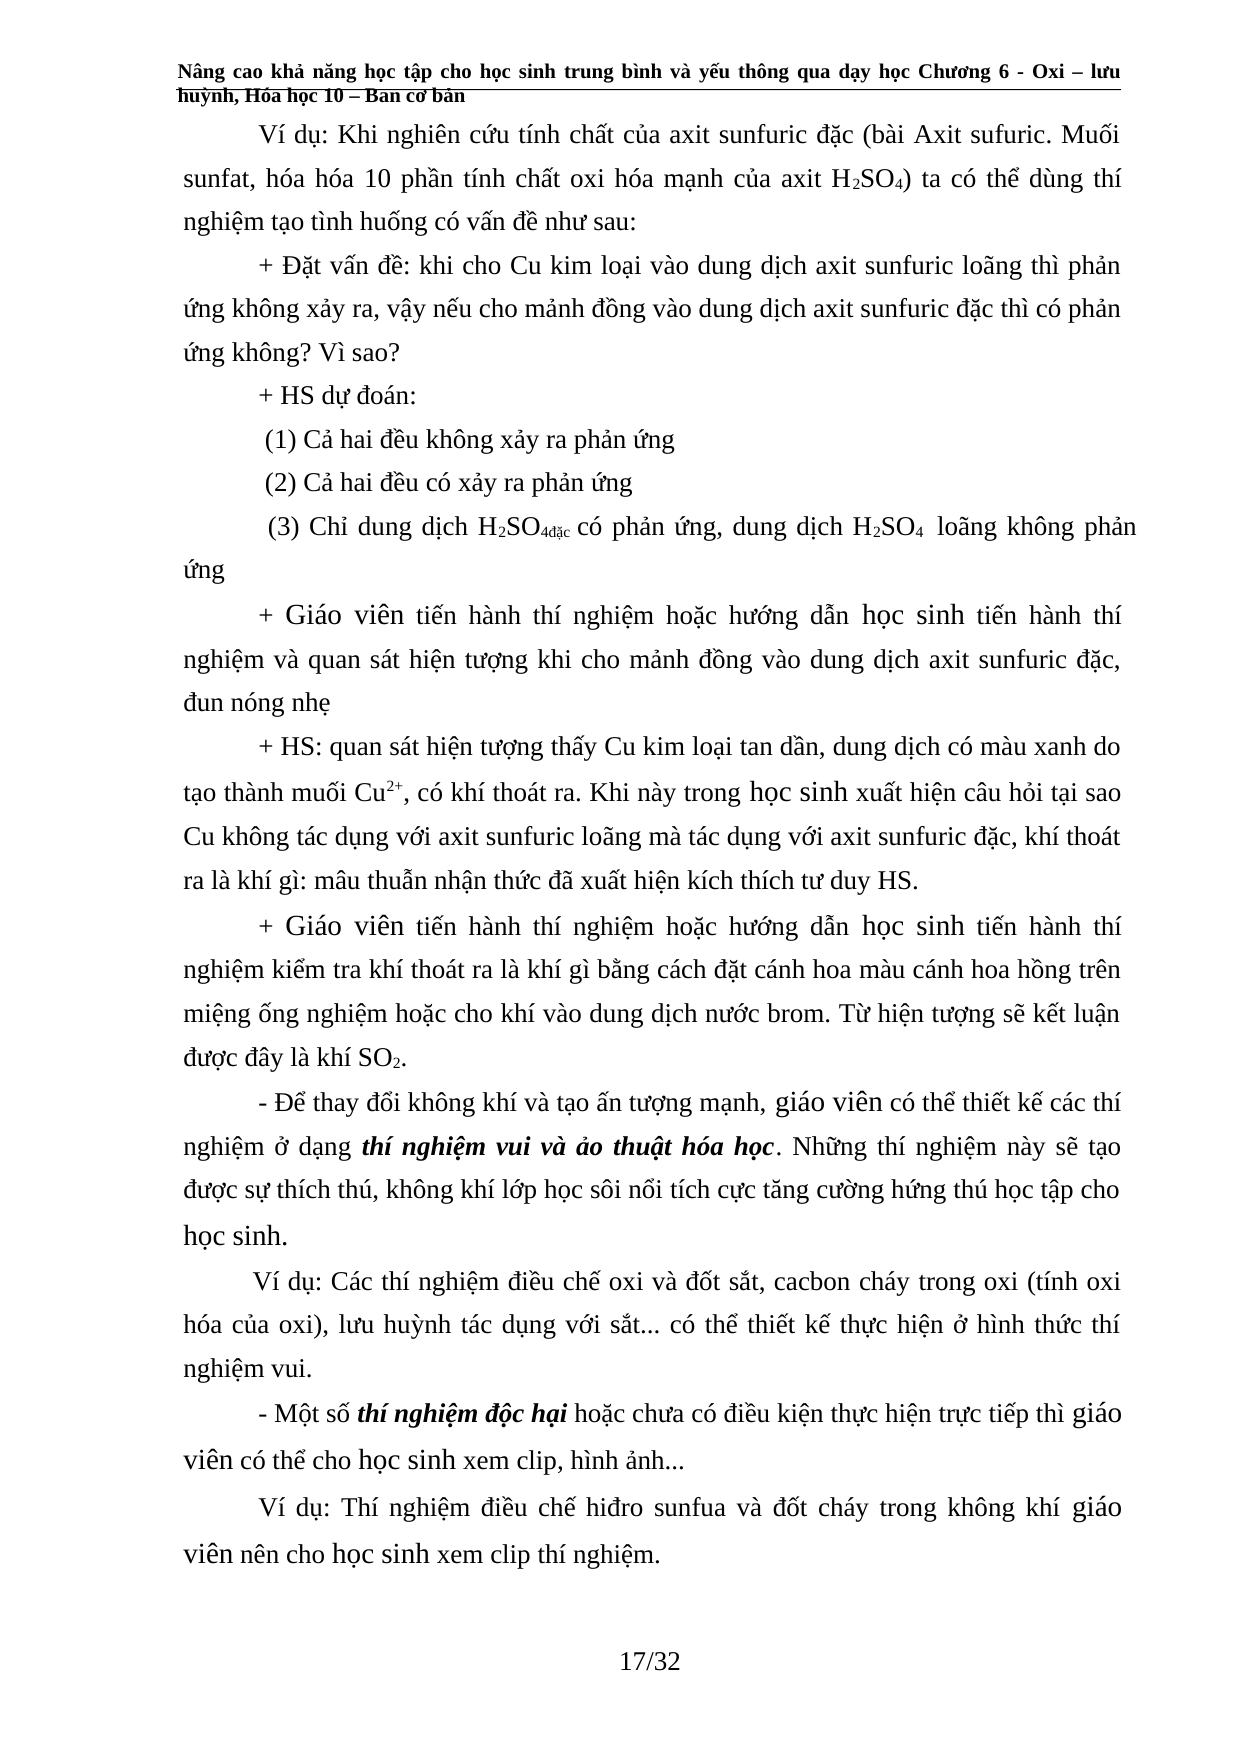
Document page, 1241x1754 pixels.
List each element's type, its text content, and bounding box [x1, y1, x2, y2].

text (1) Cả hai đều không xảy ra phản ứng [183, 423, 1122, 454]
text + Giáo viên tiến hành thí nghiệm hoặc hướng dẫn học sinh tiến hành thí nghiệm và quan sát hiện tượng khi cho mảnh đồng vào dung dịch axit sunfuric đặc, đun nóng nhẹ [183, 597, 1122, 718]
text Ví dụ: Các thí nghiệm điều chế oxi và đốt sắt, cacbon cháy trong oxi (tính oxi hóa của oxi), lưu huỳnh tác dụng với sắt... có thể thiết kế thực hiện ở hình thức thí nghiệm vui. [183, 1265, 1122, 1383]
text Ví dụ: Khi nghiên cứu tính chất của axit sunfuric đặc (bài Axit sufuric. Muối sunfat, hóa hóa 10 phần tính chất oxi hóa mạnh của axit H2SO4) ta có thể dùng thí nghiệm tạo tình huống có vấn đề như sau: [183, 118, 1122, 236]
text - Một số thí nghiệm độc hại hoặc chưa có điều kiện thực hiện trực tiếp thì giáo viên có thể cho học sinh xem clip, hình ảnh... [183, 1396, 1122, 1476]
text + Đặt vấn đề: khi cho Cu kim loại vào dung dịch axit sunfuric loãng thì phản ứng không xảy ra, vậy nếu cho mảnh đồng vào dung dịch axit sunfuric đặc thì có phản ứng không? Vì sao? [183, 249, 1122, 367]
text - Để thay đổi không khí và tạo ấn tượng mạnh, giáo viên có thể thiết kế các thí nghiệm ở dạng thí nghiệm vui và ảo thuật hóa học. Những thí nghiệm này sẽ tạo được sự thích thú, không khí lớp học sôi nổi tích cực tăng cường hứng thú học tập cho học sinh. [183, 1084, 1122, 1252]
text (3) Chỉ dung dịch H2SO4đặc có phản ứng, dung dịch H2SO4 loãng không phản ứng [183, 510, 1137, 585]
text (2) Cả hai đều có xảy ra phản ứng [183, 466, 1122, 498]
text + HS dự đoán: [183, 379, 1122, 411]
text + Giáo viên tiến hành thí nghiệm hoặc hướng dẫn học sinh tiến hành thí nghiệm kiểm tra khí thoát ra là khí gì bằng cách đặt cánh hoa màu cánh hoa hồng trên miệng ống nghiệm hoặc cho khí vào dung dịch nước brom. Từ hiện tượng sẽ kết luận được đây là khí SO2. [183, 908, 1122, 1072]
text Ví dụ: Thí nghiệm điều chế hiđro sunfua và đốt cháy trong không khí giáo viên nên cho học sinh xem clip thí nghiệm. [183, 1489, 1122, 1570]
text + HS: quan sát hiện tượng thấy Cu kim loại tan dần, dung dịch có màu xanh do tạo thành muối Cu2+, có khí thoát ra. Khi này trong học sinh xuất hiện câu hỏi tại sao Cu không tác dụng với axit sunfuric loãng mà tác dụng với axit sunfuric đặc, khí thoát ra là khí gì: mâu thuẫn nhận thức đã xuất hiện kích thích tư duy HS. [183, 730, 1122, 895]
